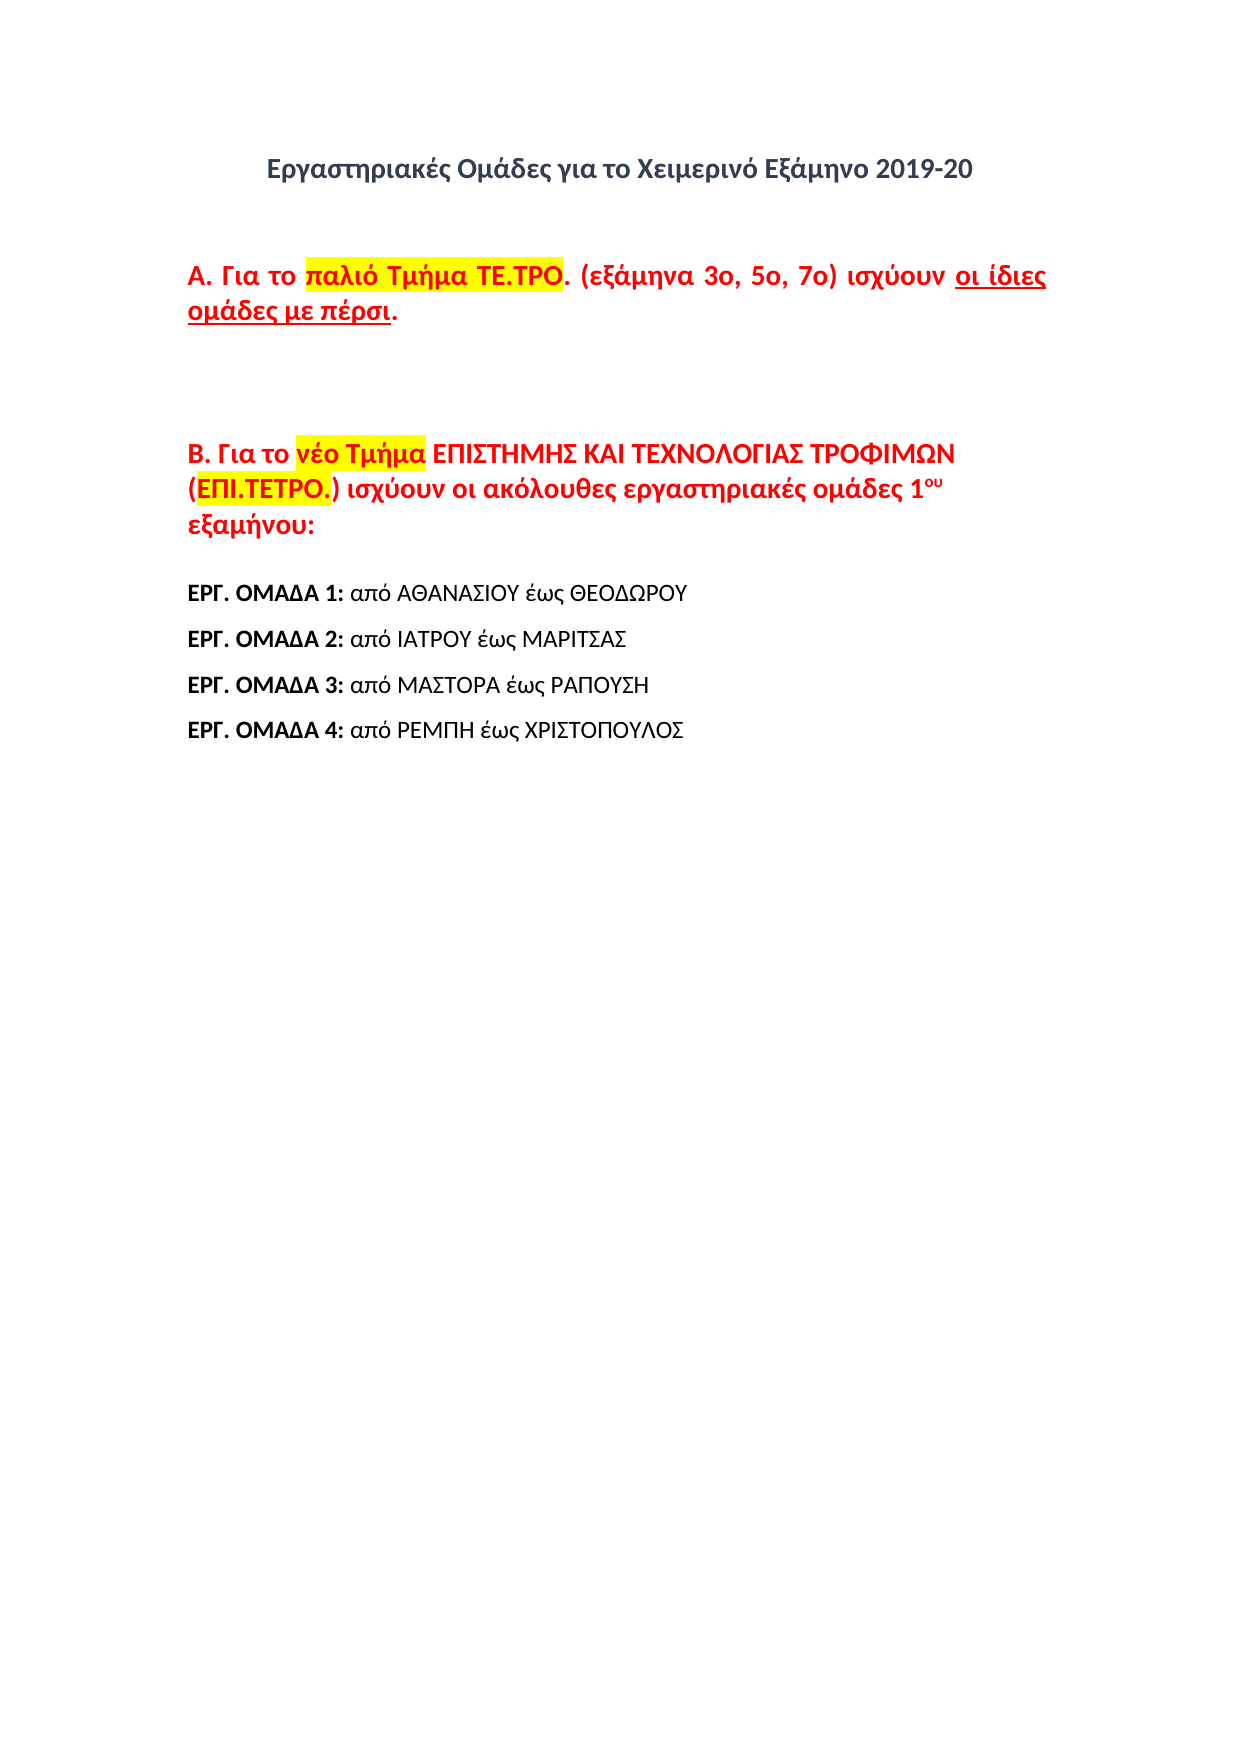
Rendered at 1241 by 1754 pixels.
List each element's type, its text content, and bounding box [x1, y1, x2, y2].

text Α. Για το παλιό Τμήμα ΤΕ.ΤΡΟ. (εξάμηνα 3ο, 5ο, 7ο) ισχύουν οι ίδιες ομάδες με πέρσι. [187, 257, 1046, 328]
text Εργαστηριακές Ομάδες για το Χειμερινό Εξάμηνο 2019-20 [187, 150, 1053, 186]
text Β. Για το νέο Τμήμα ΕΠΙΣΤΗΜΗΣ ΚΑΙ ΤΕΧΝΟΛΟΓΙΑΣ ΤΡΟΦΙΜΩΝ (ΕΠΙ.ΤΕΤΡΟ.) ισχύουν οι ακόλουθες εργαστηριακές ομάδες 1ου εξαμήνου: [187, 435, 1046, 542]
text ΕΡΓ. ΟΜΑΔΑ 2: από ΙΑΤΡΟΥ έως ΜΑΡΙΤΣΑΣ [187, 623, 1046, 654]
text ΕΡΓ. ΟΜΑΔΑ 3: από ΜΑΣΤΟΡΑ έως ΡΑΠΟΥΣΗ [187, 669, 1046, 699]
text ΕΡΓ. ΟΜΑΔΑ 1: από ΑΘΑΝΑΣΙΟΥ έως ΘΕΟΔΩΡΟΥ [187, 577, 1046, 608]
text ΕΡΓ. ΟΜΑΔΑ 4: από ΡΕΜΠΗ έως ΧΡΙΣΤΟΠΟΥΛΟΣ [187, 715, 1046, 745]
